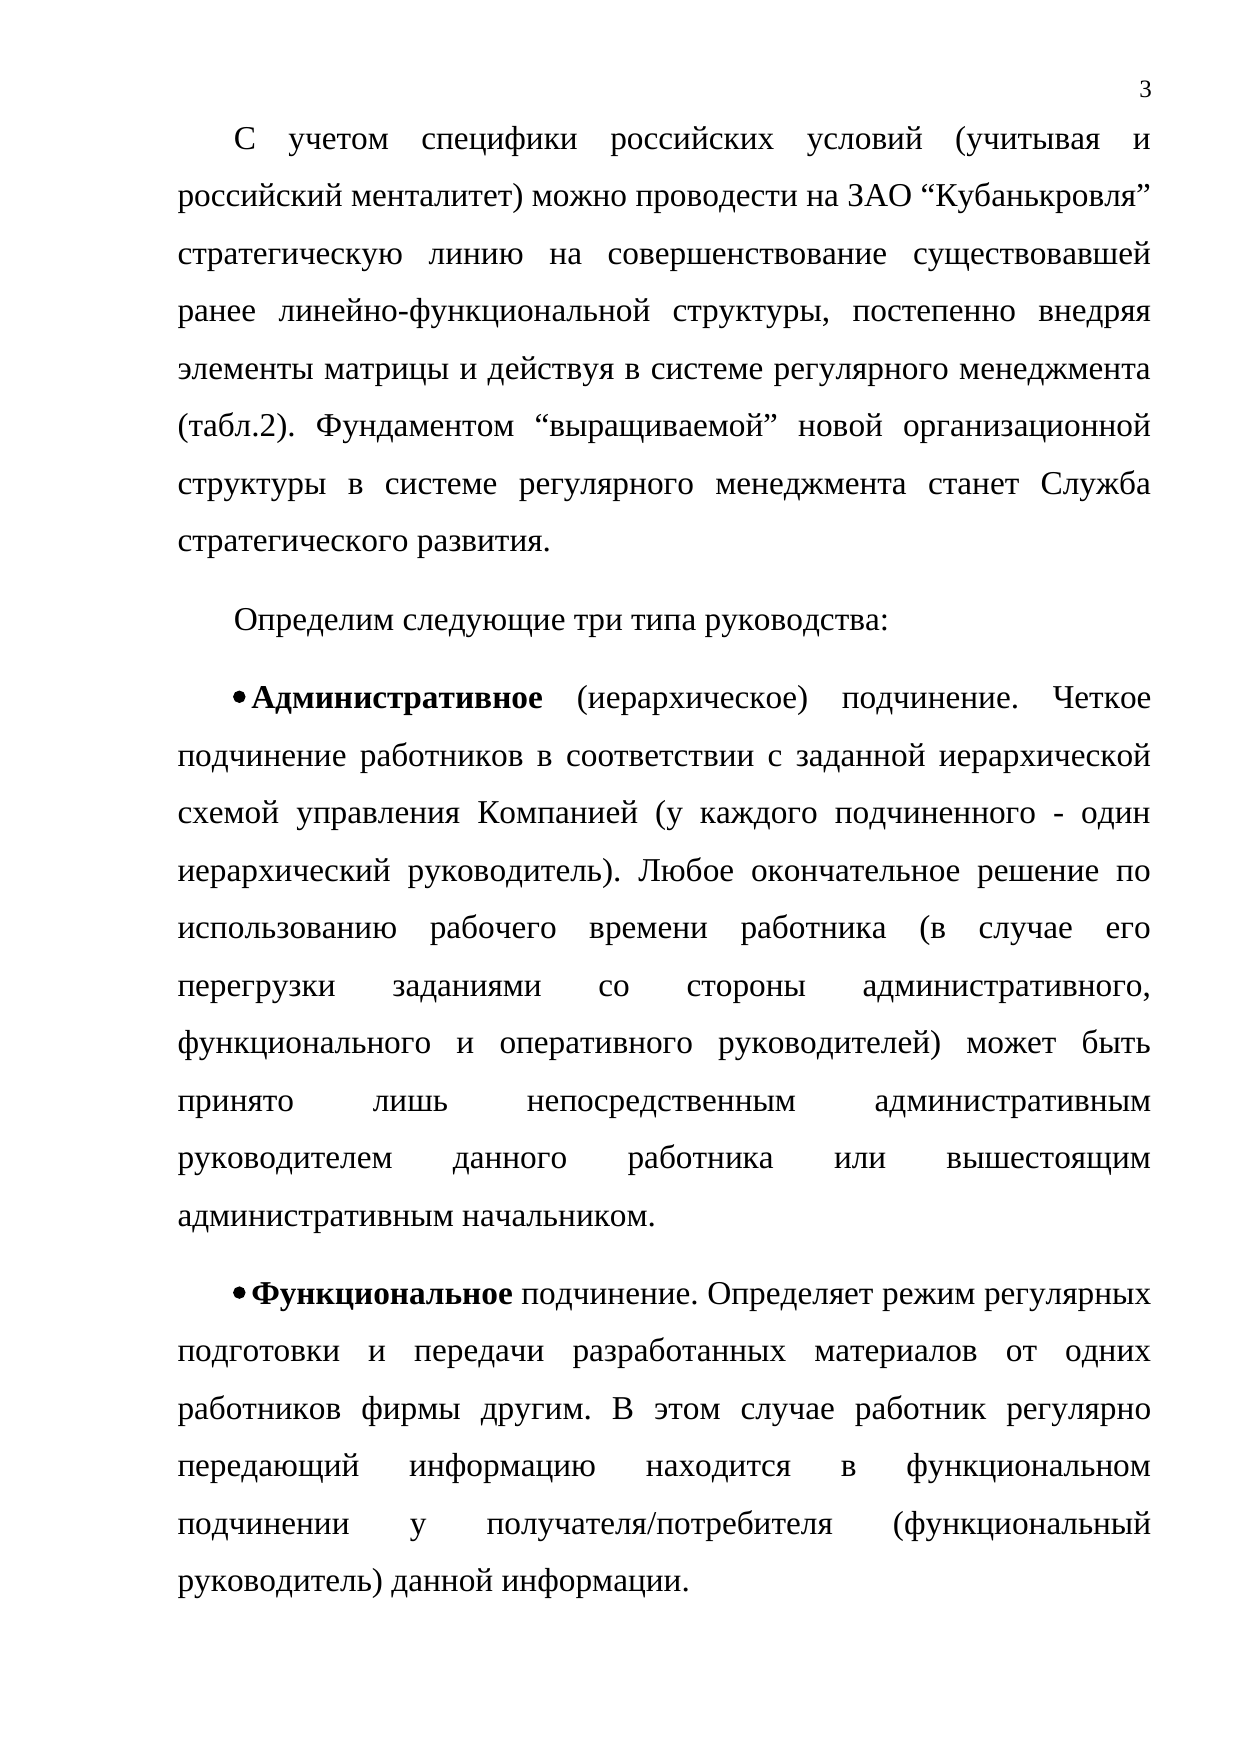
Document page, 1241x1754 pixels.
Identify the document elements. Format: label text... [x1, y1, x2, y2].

list Функциональное подчинение. Определяет режим регулярных подготовки и передачи разработанных материалов от одних работников фирмы другим. В этом случае работник регулярно передающий информацию находится в функциональном подчинении у получателя/потребителя (функциональный руководитель) данной информации. [177, 1273, 1152, 1599]
text Определим следующие три типа руководства: [177, 599, 1152, 637]
list Административное (иерархическое) подчинение. Четкое подчинение работников в соответствии с заданной иерархической схемой управления Компанией (у каждого подчиненного - один иерархический руководитель). Любое окончательное решение по использованию рабочего времени работника (в случае его перегрузки заданиями со стороны административного, функционального и оперативного руководителей) может быть принято лишь непосредственным административным руководителем данного работника или вышестоящим административным начальником. [177, 677, 1152, 1233]
text С учетом специфики российских условий (учитывая и российский менталитет) можно проводести на ЗАО “Кубанькровля” стратегическую линию на совершенствование существовавшей ранее линейно-функциональной структуры, постепенно внедряя элементы матрицы и действуя в системе регулярного менеджмента (табл.2). Фундаментом “выращиваемой” новой организационной структуры в системе регулярного менеджмента станет Служба стратегического развития. [177, 118, 1152, 559]
